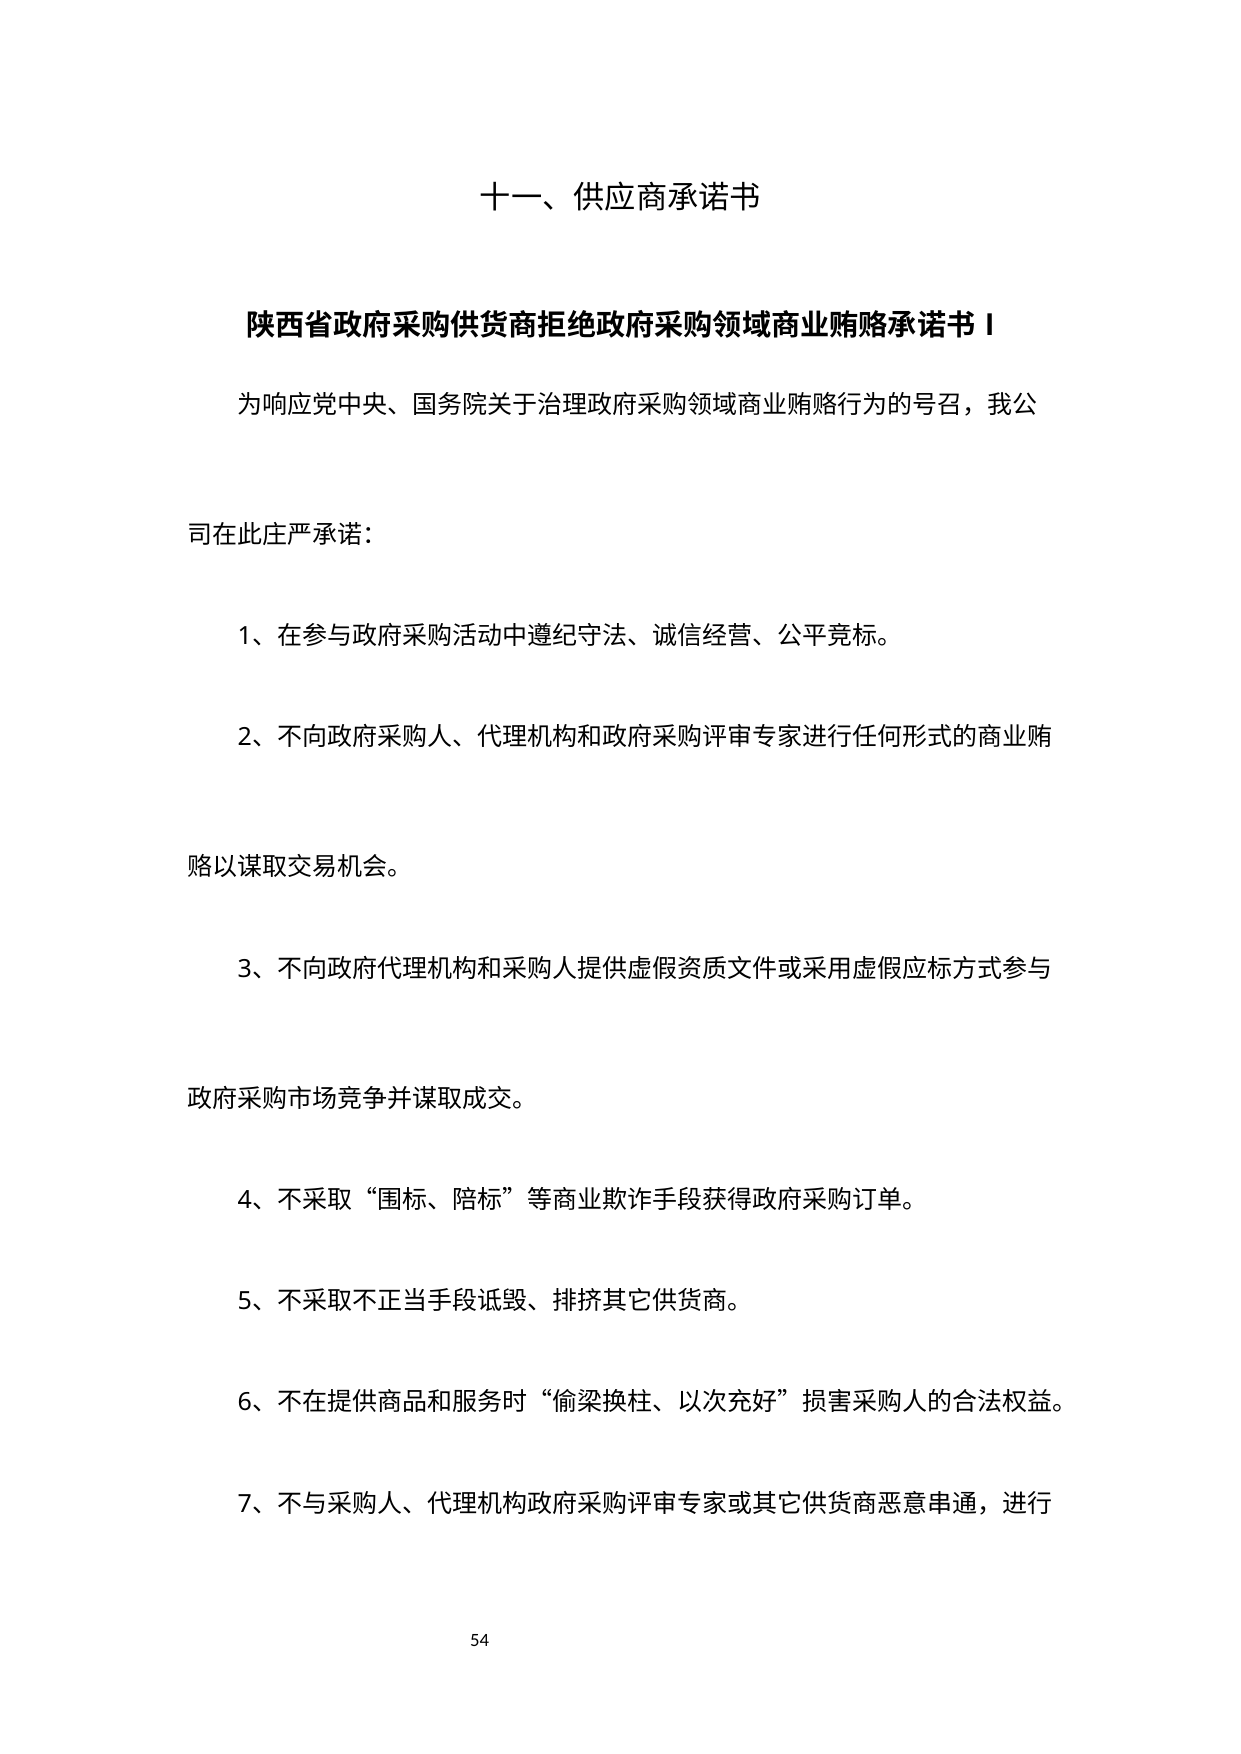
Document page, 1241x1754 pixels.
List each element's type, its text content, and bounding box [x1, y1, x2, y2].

text 3、不向政府代理机构和采购人提供虚假资质文件或采用虚假应标方式参与政府采购市场竞争并谋取成交。 [187, 934, 1053, 1129]
text 为响应党中央、国务院关于治理政府采购领域商业贿赂行为的号召，我公司在此庄严承诺： [187, 370, 1053, 565]
text 1、在参与政府采购活动中遵纪守法、诚信经营、公平竞标。 [187, 601, 1053, 666]
text 陕西省政府采购供货商拒绝政府采购领域商业贿赂承诺书Ⅰ [187, 290, 1053, 355]
subtitle 十一、供应商承诺书 [187, 162, 1053, 227]
text 4、不采取“围标、陪标”等商业欺诈手段获得政府采购订单。 [187, 1165, 1053, 1230]
text 5、不采取不正当手段诋毁、排挤其它供货商。 [187, 1266, 1053, 1331]
text 2、不向政府采购人、代理机构和政府采购评审专家进行任何形式的商业贿赂以谋取交易机会。 [187, 702, 1053, 897]
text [187, 1469, 1053, 1534]
text 6、不在提供商品和服务时“偷梁换柱、以次充好”损害采购人的合法权益。 [187, 1367, 1053, 1432]
